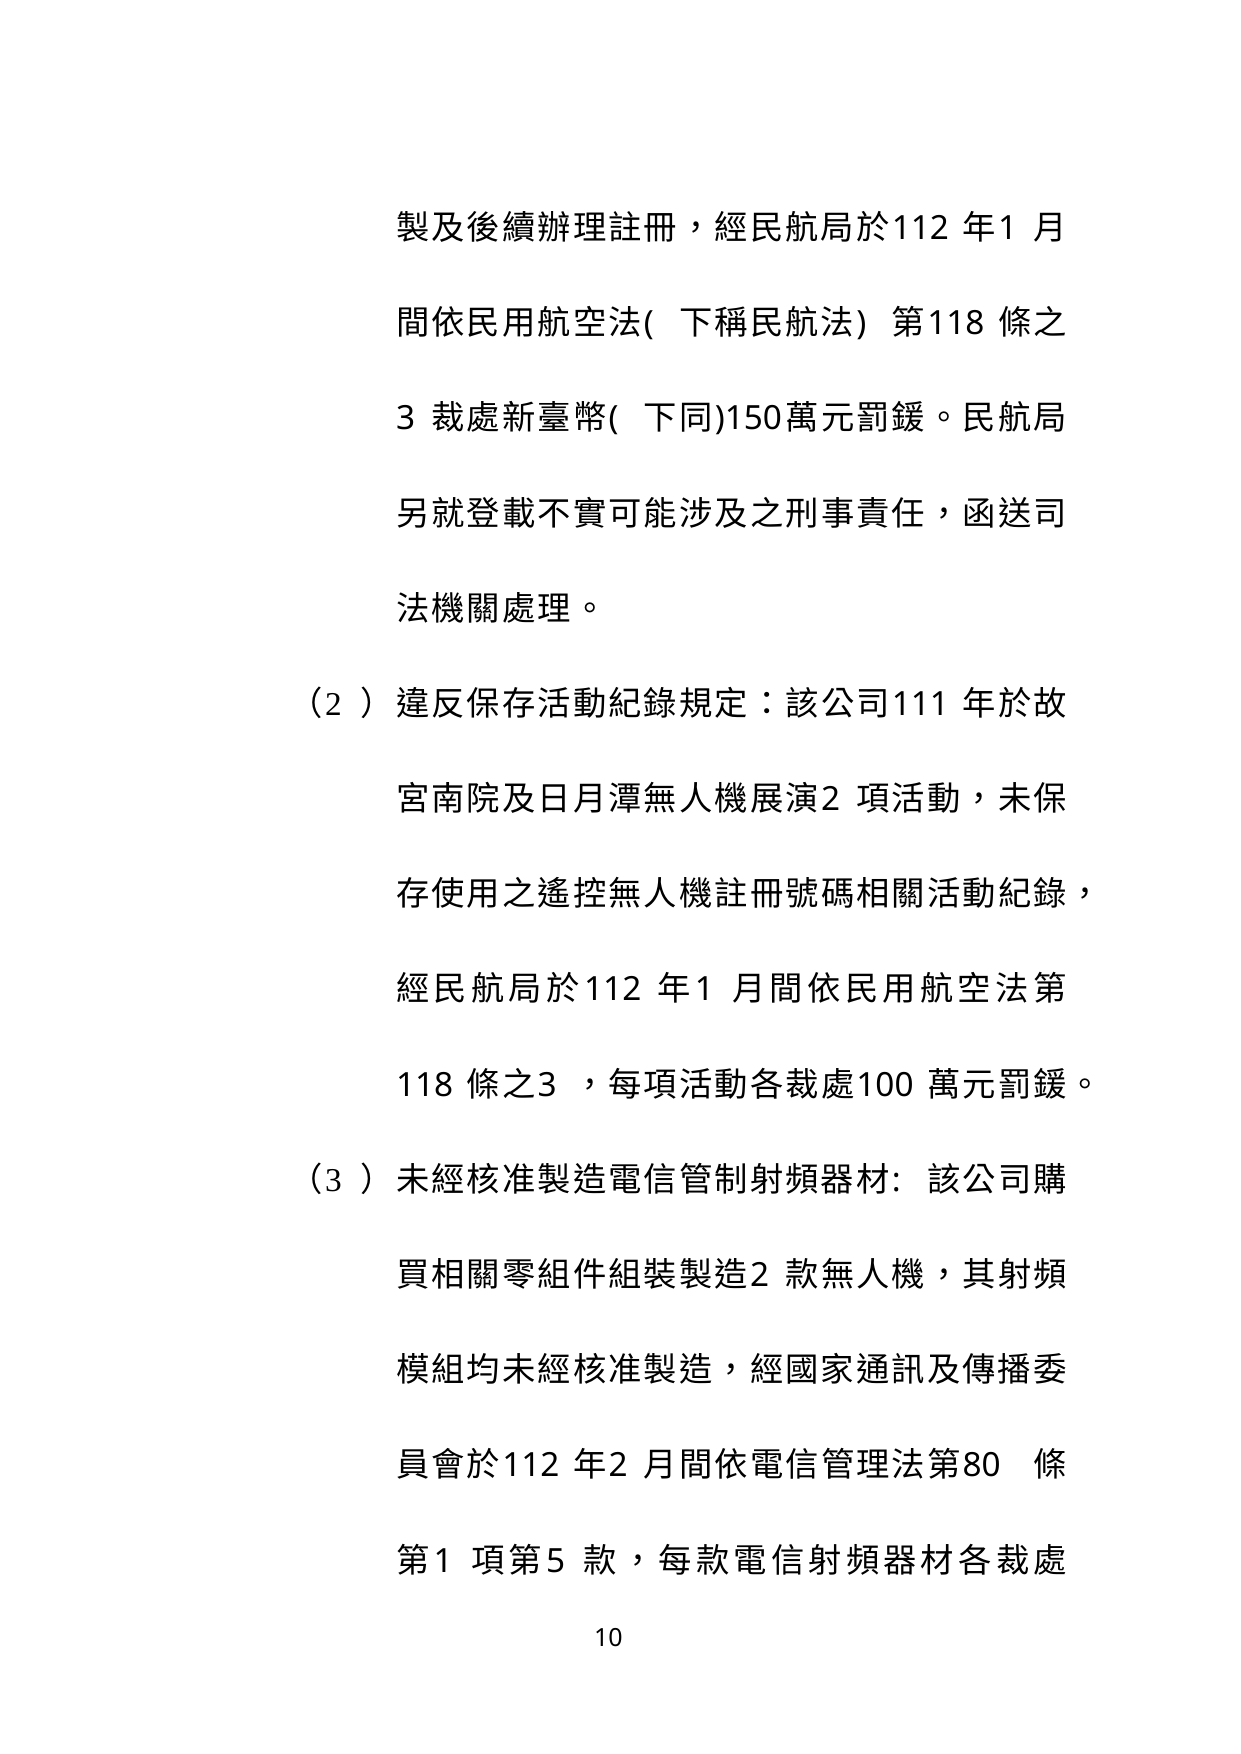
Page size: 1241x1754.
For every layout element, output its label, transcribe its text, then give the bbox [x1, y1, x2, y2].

subtitle 違反保存活動紀錄規定：該公司111年於故宮南院及日月潭無人機展演2項活動，未保存使用之遙控無人機註冊號碼相關活動紀錄，經民航局於112年1月間依民用航空法第118條之3，每項活動各裁處100萬元罰鍰。 [272, 653, 1069, 1129]
subtitle 違反申報登錄規定:該公司於109年間進口高巨創新股份有限公司遙控無人機並於民航局遙控無人機管理資訊系統上偽假登錄為自製及後續辦理註冊，經民航局於112年1月間依民用航空法(下稱民航法)第118條之3裁處新臺幣(下同)150萬元罰鍰。民航局另就登載不實可能涉及之刑事責任，函送司法機關處理。 [272, 177, 1069, 653]
subtitle 未經核准製造電信管制射頻器材:該公司購買相關零組件組裝製造2款無人機，其射頻模組均未經核准製造，經國家通訊及傳播委員會於112年2月間依電信管理法第80條第1項第5款，每款電信射頻器材各裁處30萬元罰鍰。 [272, 1129, 1069, 1605]
